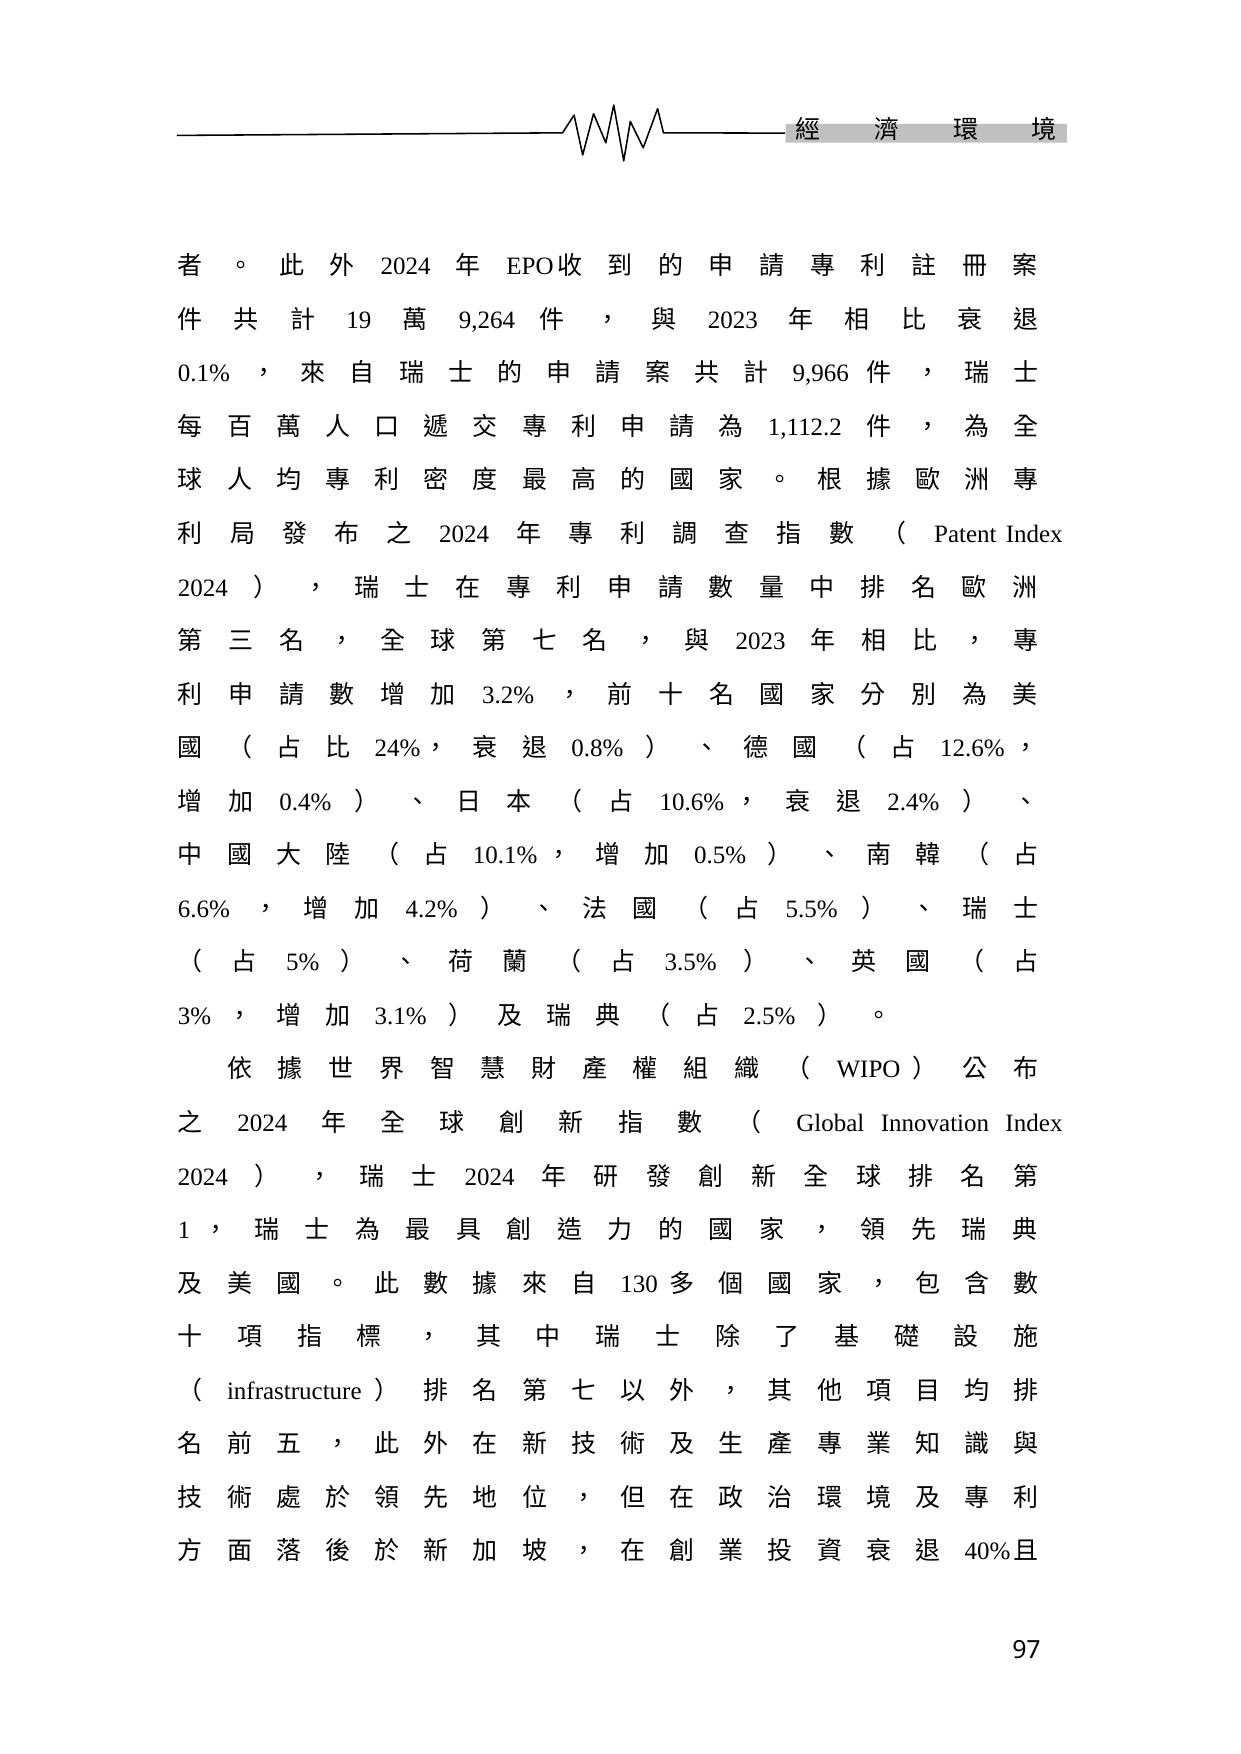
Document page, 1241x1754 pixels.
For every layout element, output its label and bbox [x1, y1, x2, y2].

text [178, 237, 1063, 1040]
text [178, 1040, 1063, 1576]
